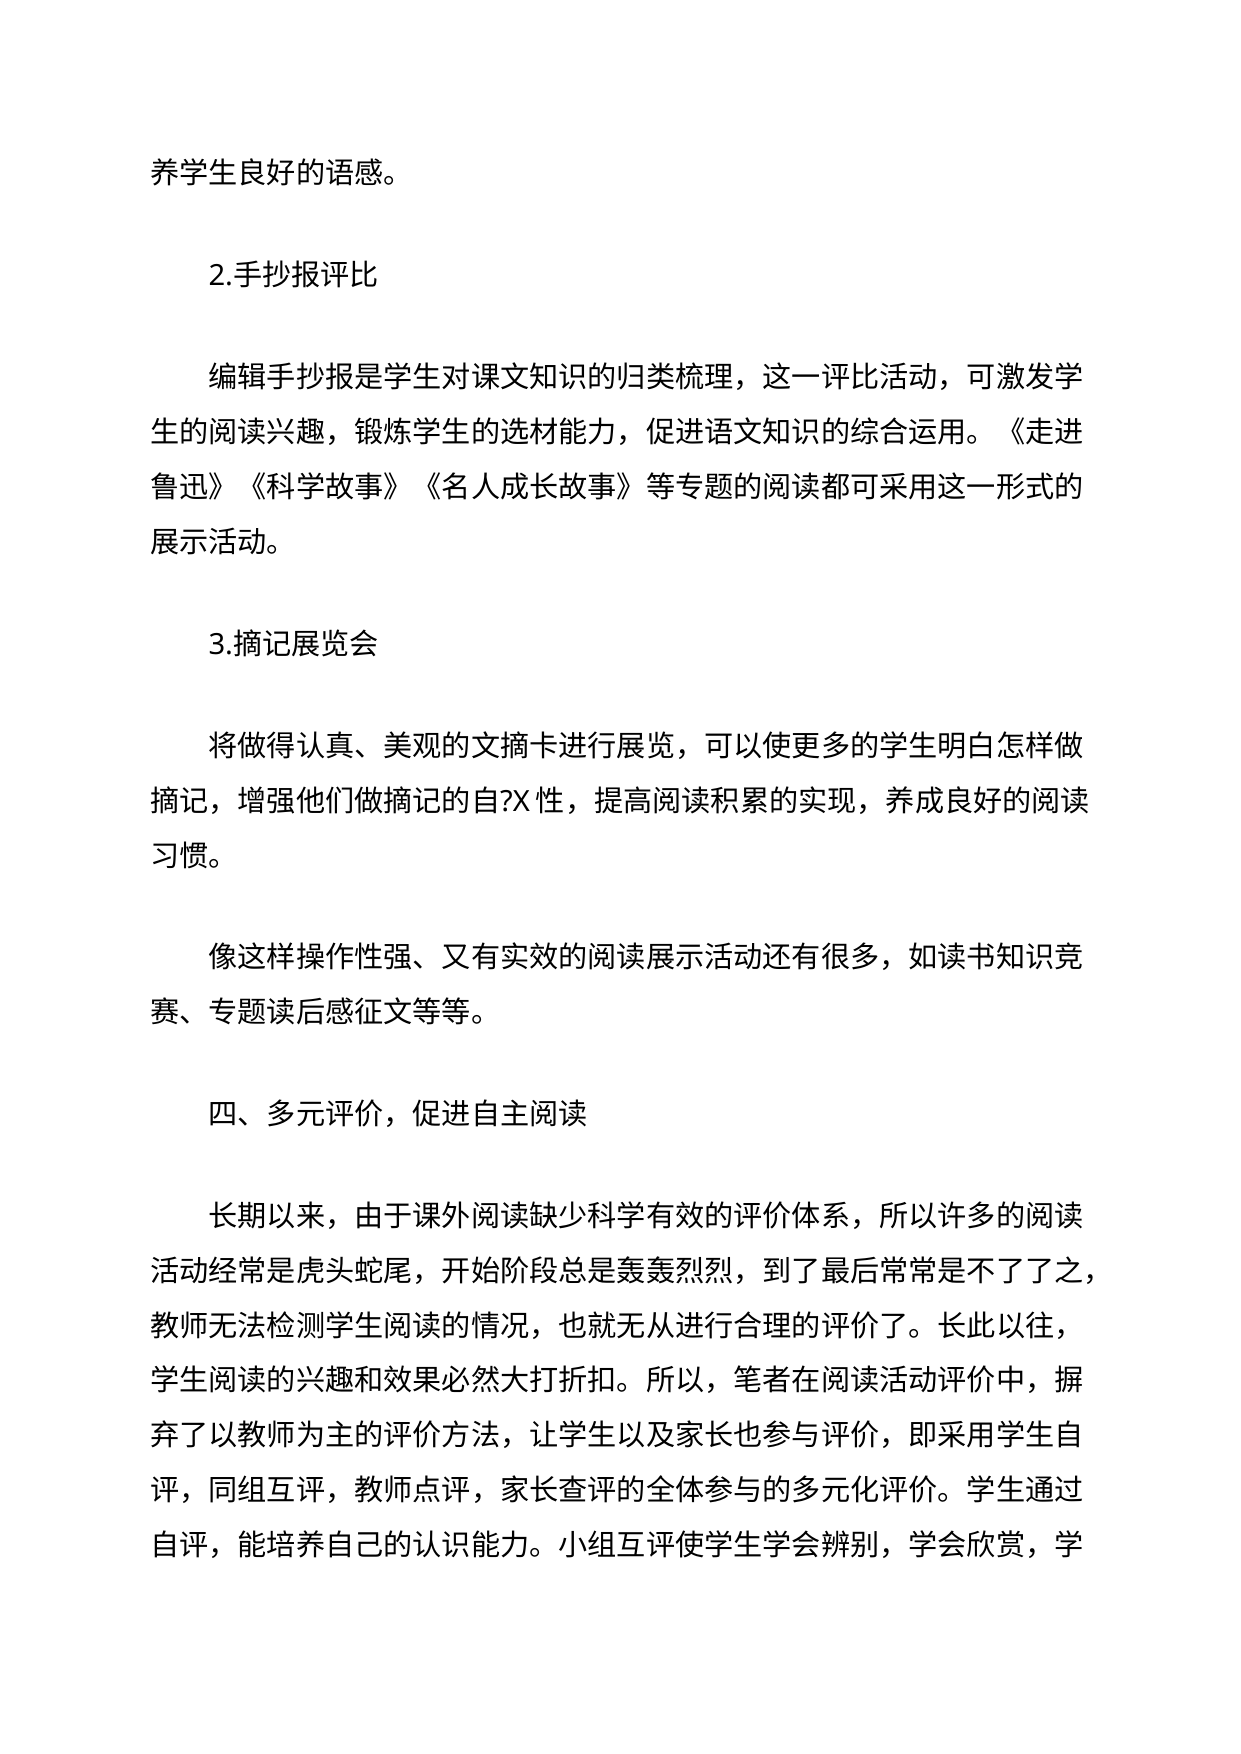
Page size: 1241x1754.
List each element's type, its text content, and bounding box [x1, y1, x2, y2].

text 四、多元评价，促进自主阅读 [150, 1091, 1090, 1133]
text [150, 150, 1090, 192]
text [150, 1192, 1090, 1564]
text 2.手抄报评比 [150, 252, 1090, 294]
text 编辑手抄报是学生对课文知识的归类梳理，这一评比活动，可激发学生的阅读兴趣，锻炼学生的选材能力，促进语文知识的综合运用。《走进鲁迅》《科学故事》《名人成长故事》等专题的阅读都可采用这一形式的展示活动。 [150, 354, 1090, 561]
text 像这样操作性强、又有实效的阅读展示活动还有很多，如读书知识竞赛、专题读后感征文等等。 [150, 934, 1090, 1031]
text 3.摘记展览会 [150, 620, 1090, 663]
text 将做得认真、美观的文摘卡进行展览，可以使更多的学生明白怎样做摘记，增强他们做摘记的自?X性，提高阅读积累的实现，养成良好的阅读习惯。 [150, 722, 1090, 874]
